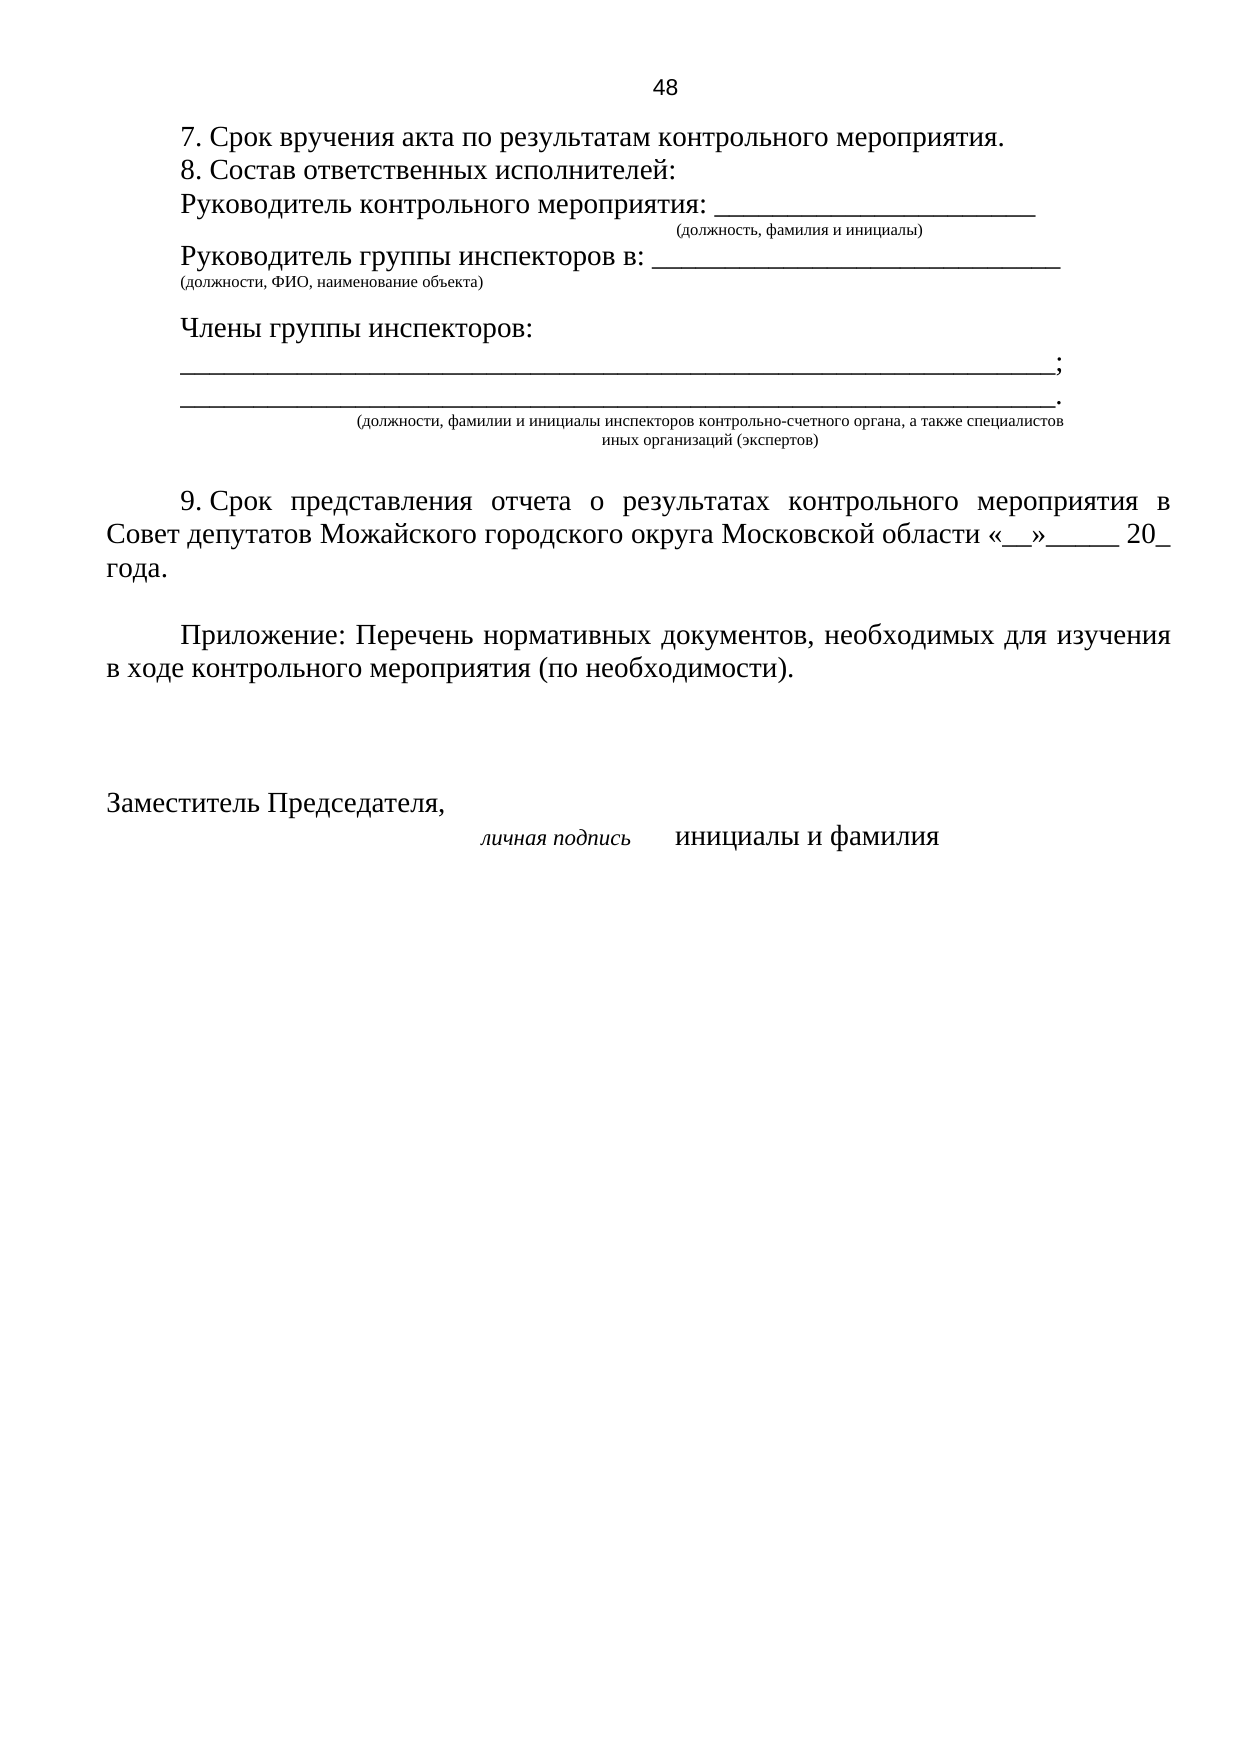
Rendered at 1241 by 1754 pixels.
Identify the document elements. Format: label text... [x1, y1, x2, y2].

text личная подпись инициалы и фамилия [106, 818, 1171, 852]
text иных организаций (экспертов) [106, 430, 1240, 449]
text 9. Срок представления отчета о результатах контрольного мероприятия в Совет депутатов Можайского городского округа Московской области «__»_____ 20_ года. [106, 483, 1171, 583]
text 8. Состав ответственных исполнителей: [106, 152, 1240, 186]
text 7. Срок вручения акта по результатам контрольного мероприятия. [106, 119, 1240, 152]
text (должности, фамилии и инициалы инспекторов контрольно-счетного органа, а также специалистов [106, 411, 1240, 430]
text (должность, фамилия и инициалы) [106, 219, 1240, 238]
text Руководитель контрольного мероприятия: ______________________ [106, 186, 1240, 219]
text Руководитель группы инспекторов в: ____________________________ [106, 238, 1240, 272]
text (должности, ФИО, наименование объекта) [106, 272, 1240, 291]
text ____________________________________________________________; [106, 344, 1240, 377]
text Члены группы инспекторов: [106, 310, 1240, 344]
text Заместитель Председателя, [106, 785, 1171, 818]
text ____________________________________________________________. [106, 377, 1240, 411]
text Приложение: Перечень нормативных документов, необходимых для изучения в ходе контрольного мероприятия (по необходимости). [106, 617, 1171, 684]
